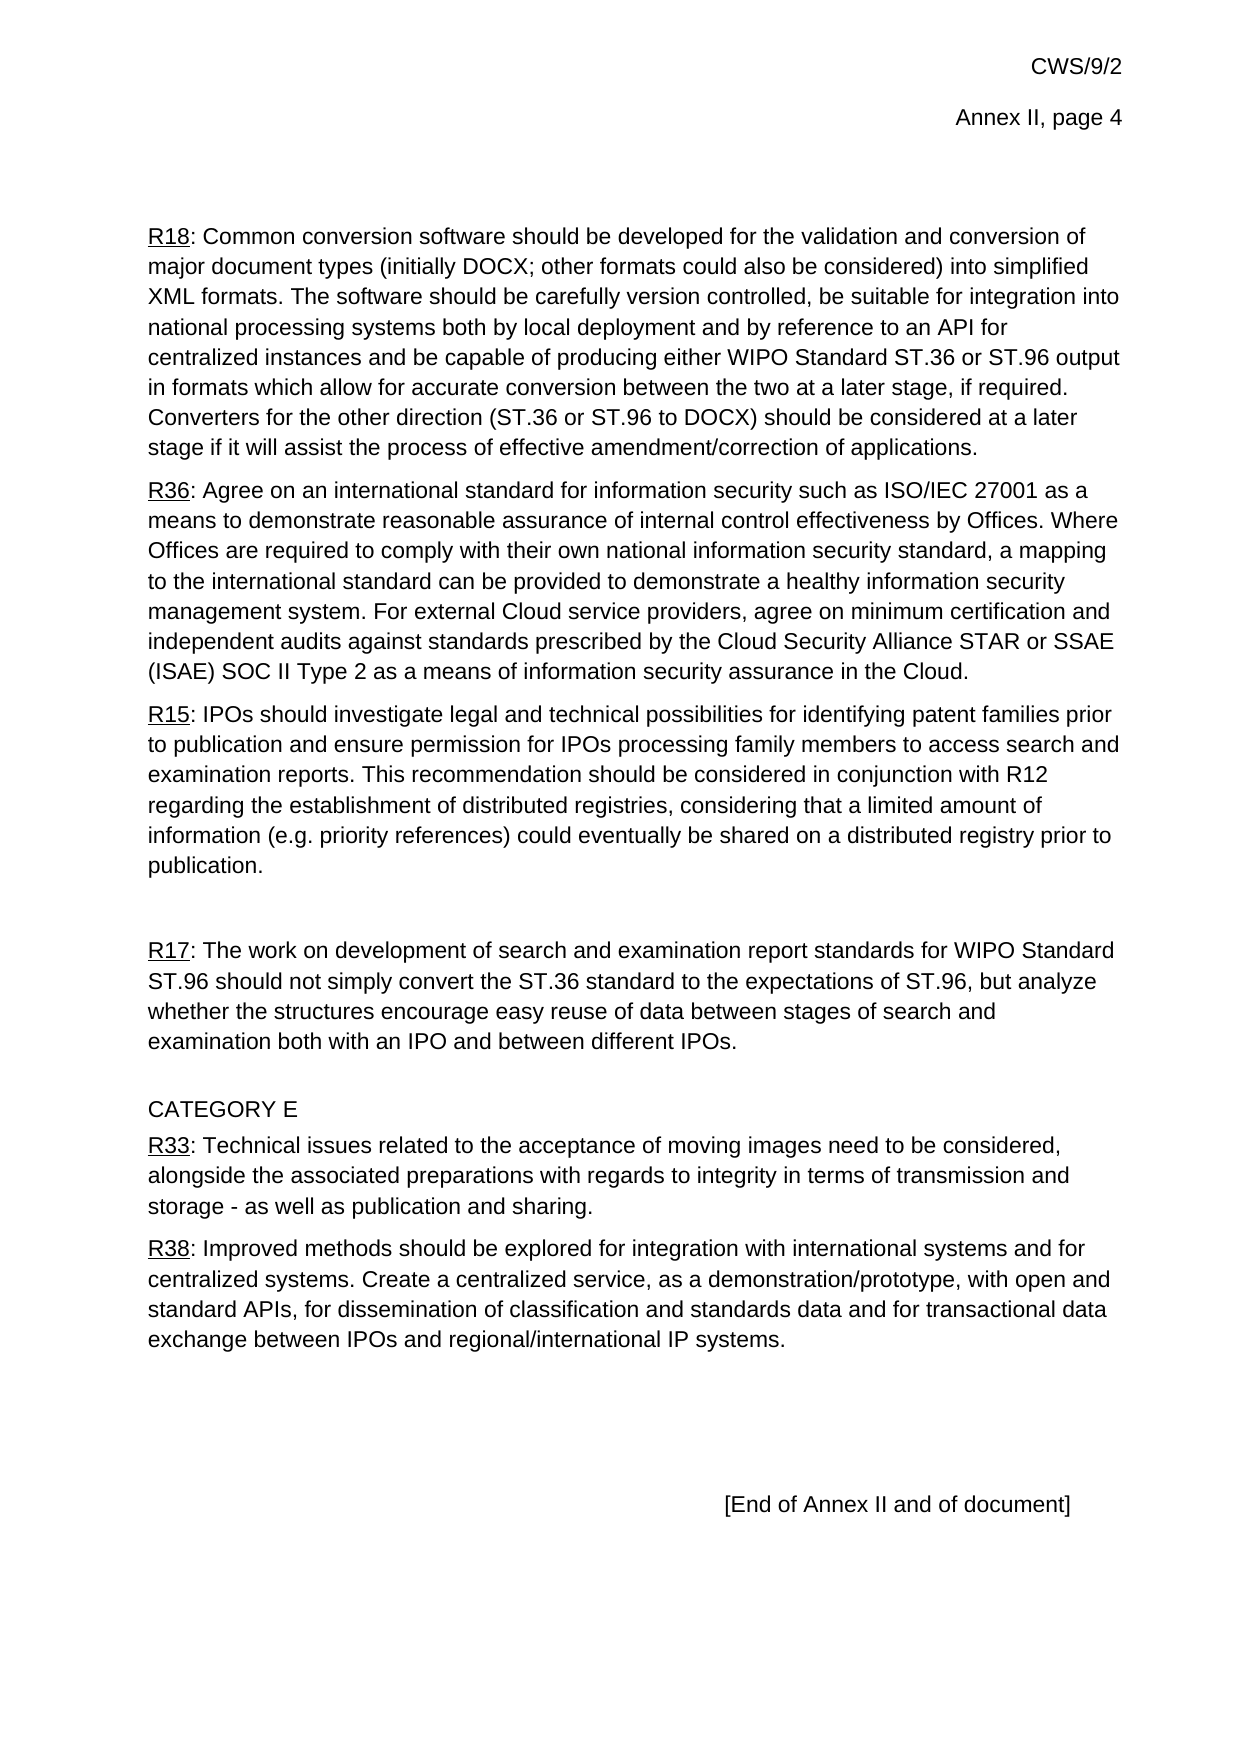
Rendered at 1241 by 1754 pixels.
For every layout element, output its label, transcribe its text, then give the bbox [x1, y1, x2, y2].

text R18: Common conversion software should be developed for the validation and conversion of major document types (initially DOCX; other formats could also be considered) into simplified XML formats. The software should be carefully version controlled, be suitable for integration into national processing systems both by local deployment and by reference to an API for centralized instances and be capable of producing either WIPO Standard ST.36 or ST.96 output in formats which allow for accurate conversion between the two at a later stage, if required. Converters for the other direction (ST.36 or ST.96 to DOCX) should be considered at a later stage if it will assist the process of effective amendment/correction of applications. [148, 223, 1122, 461]
subtitle category E [148, 1096, 1122, 1122]
text R15: IPOs should investigate legal and technical possibilities for identifying patent families prior to publication and ensure permission for IPOs processing family members to access search and examination reports. This recommendation should be considered in conjunction with R12 regarding the establishment of distributed registries, considering that a limited amount of information (e.g. priority references) could eventually be shared on a distributed registry prior to publication. [148, 701, 1122, 878]
text R36: Agree on an international standard for information security such as ISO/IEC 27001 as a means to demonstrate reasonable assurance of internal control effectiveness by Offices. Where Offices are required to comply with their own national information security standard, a mapping to the international standard can be provided to demonstrate a healthy information security management system. For external Cloud service providers, agree on minimum certification and independent audits against standards prescribed by the Cloud Security Alliance STAR or SSAE (ISAE) SOC II Type 2 as a means of information security assurance in the Cloud. [148, 477, 1122, 685]
text R33: Technical issues related to the acceptance of moving images need to be considered, alongside the associated preparations with regards to integrity in terms of transmission and storage - as well as publication and sharing. [148, 1132, 1122, 1219]
text R17: The work on development of search and examination report standards for WIPO Standard ST.96 should not simply convert the ST.36 standard to the expectations of ST.96, but analyze whether the structures encourage easy reuse of data between stages of search and examination both with an IPO and between different IPOs. [148, 937, 1122, 1054]
text R38: Improved methods should be explored for integration with international systems and for centralized systems. Create a centralized service, as a demonstration/prototype, with open and standard APIs, for dissemination of classification and standards data and for transactional data exchange between IPOs and regional/international IP systems. [148, 1235, 1122, 1352]
text [End of Annex II and of document] [724, 1491, 1122, 1517]
